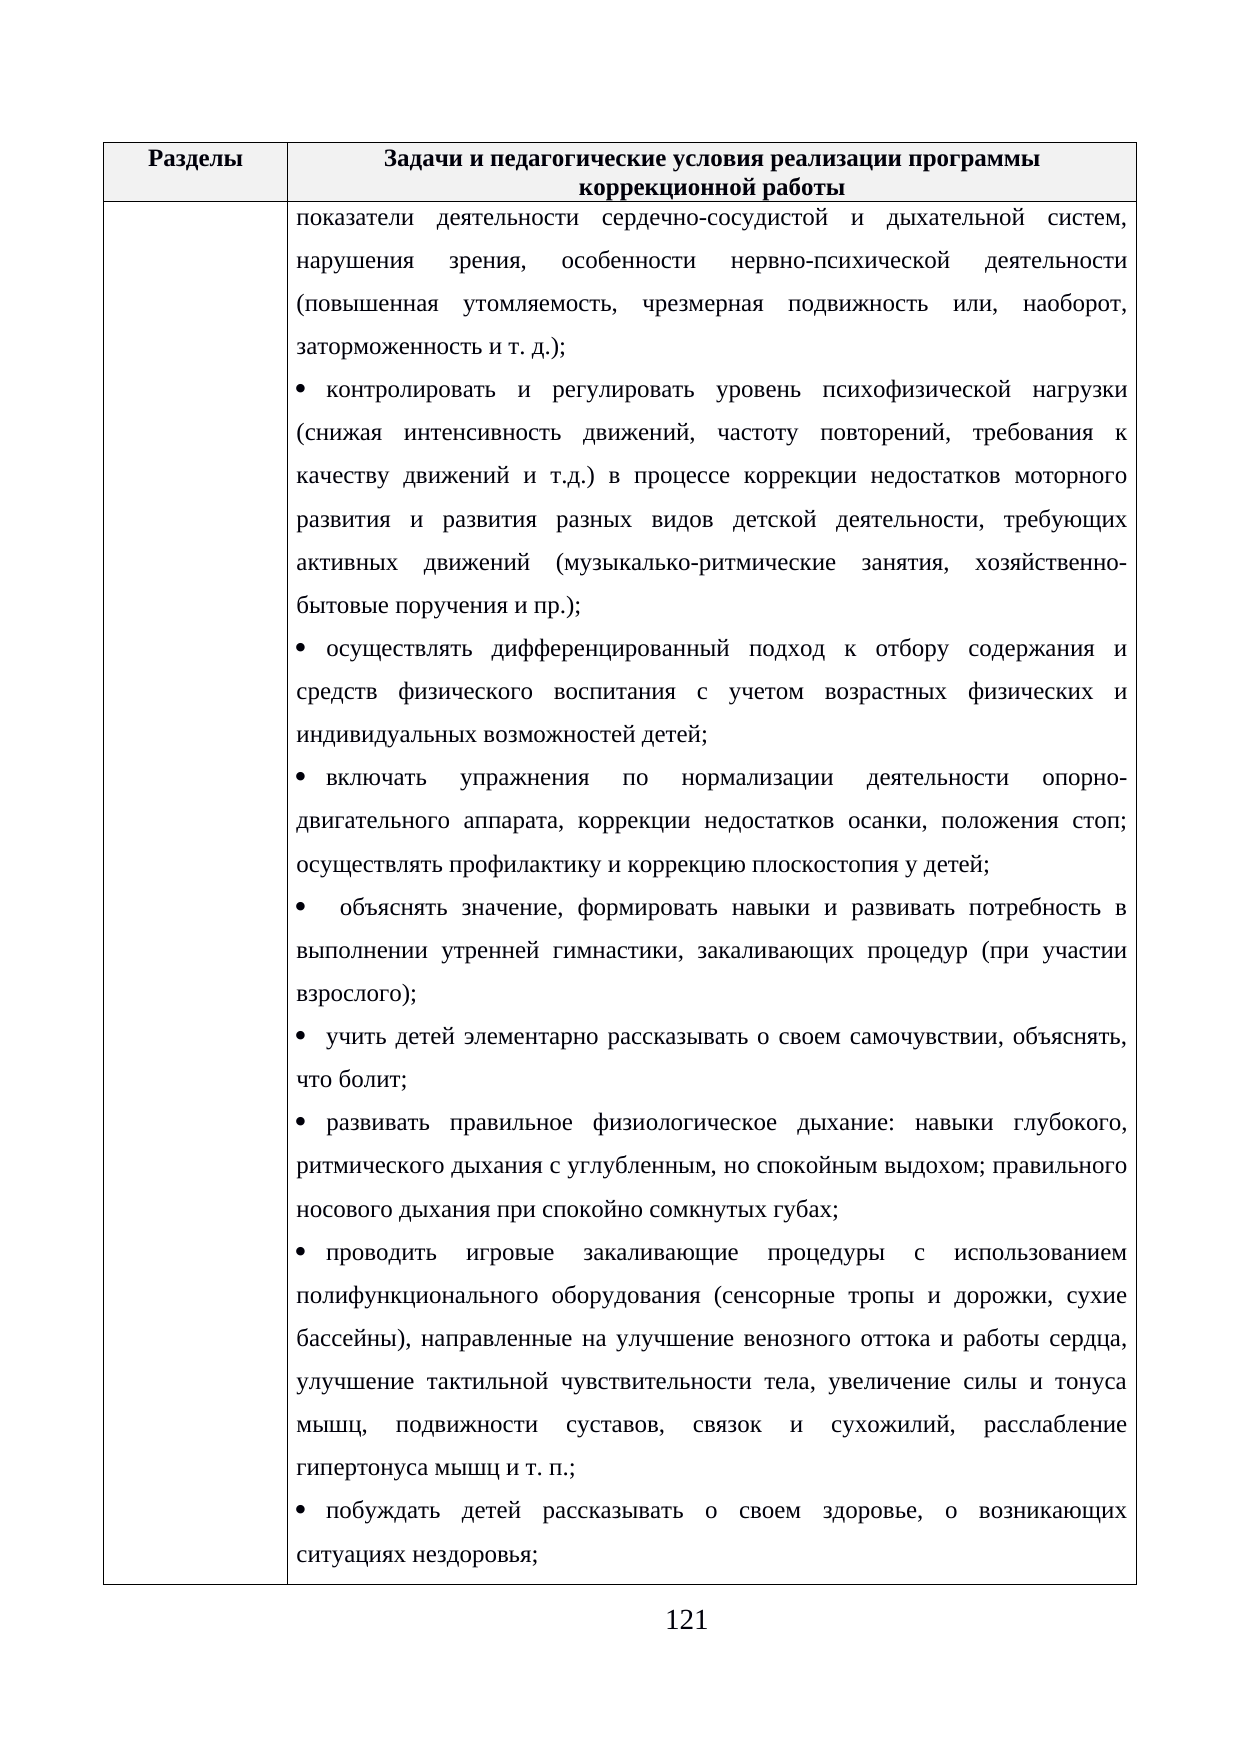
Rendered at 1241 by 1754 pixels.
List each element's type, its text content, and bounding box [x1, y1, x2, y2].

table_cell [104, 202, 287, 1584]
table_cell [288, 202, 1136, 1584]
table_header Задачи и педагогические условия реализации программы коррекционной работы [288, 143, 1136, 201]
table_header Разделы [104, 143, 287, 201]
